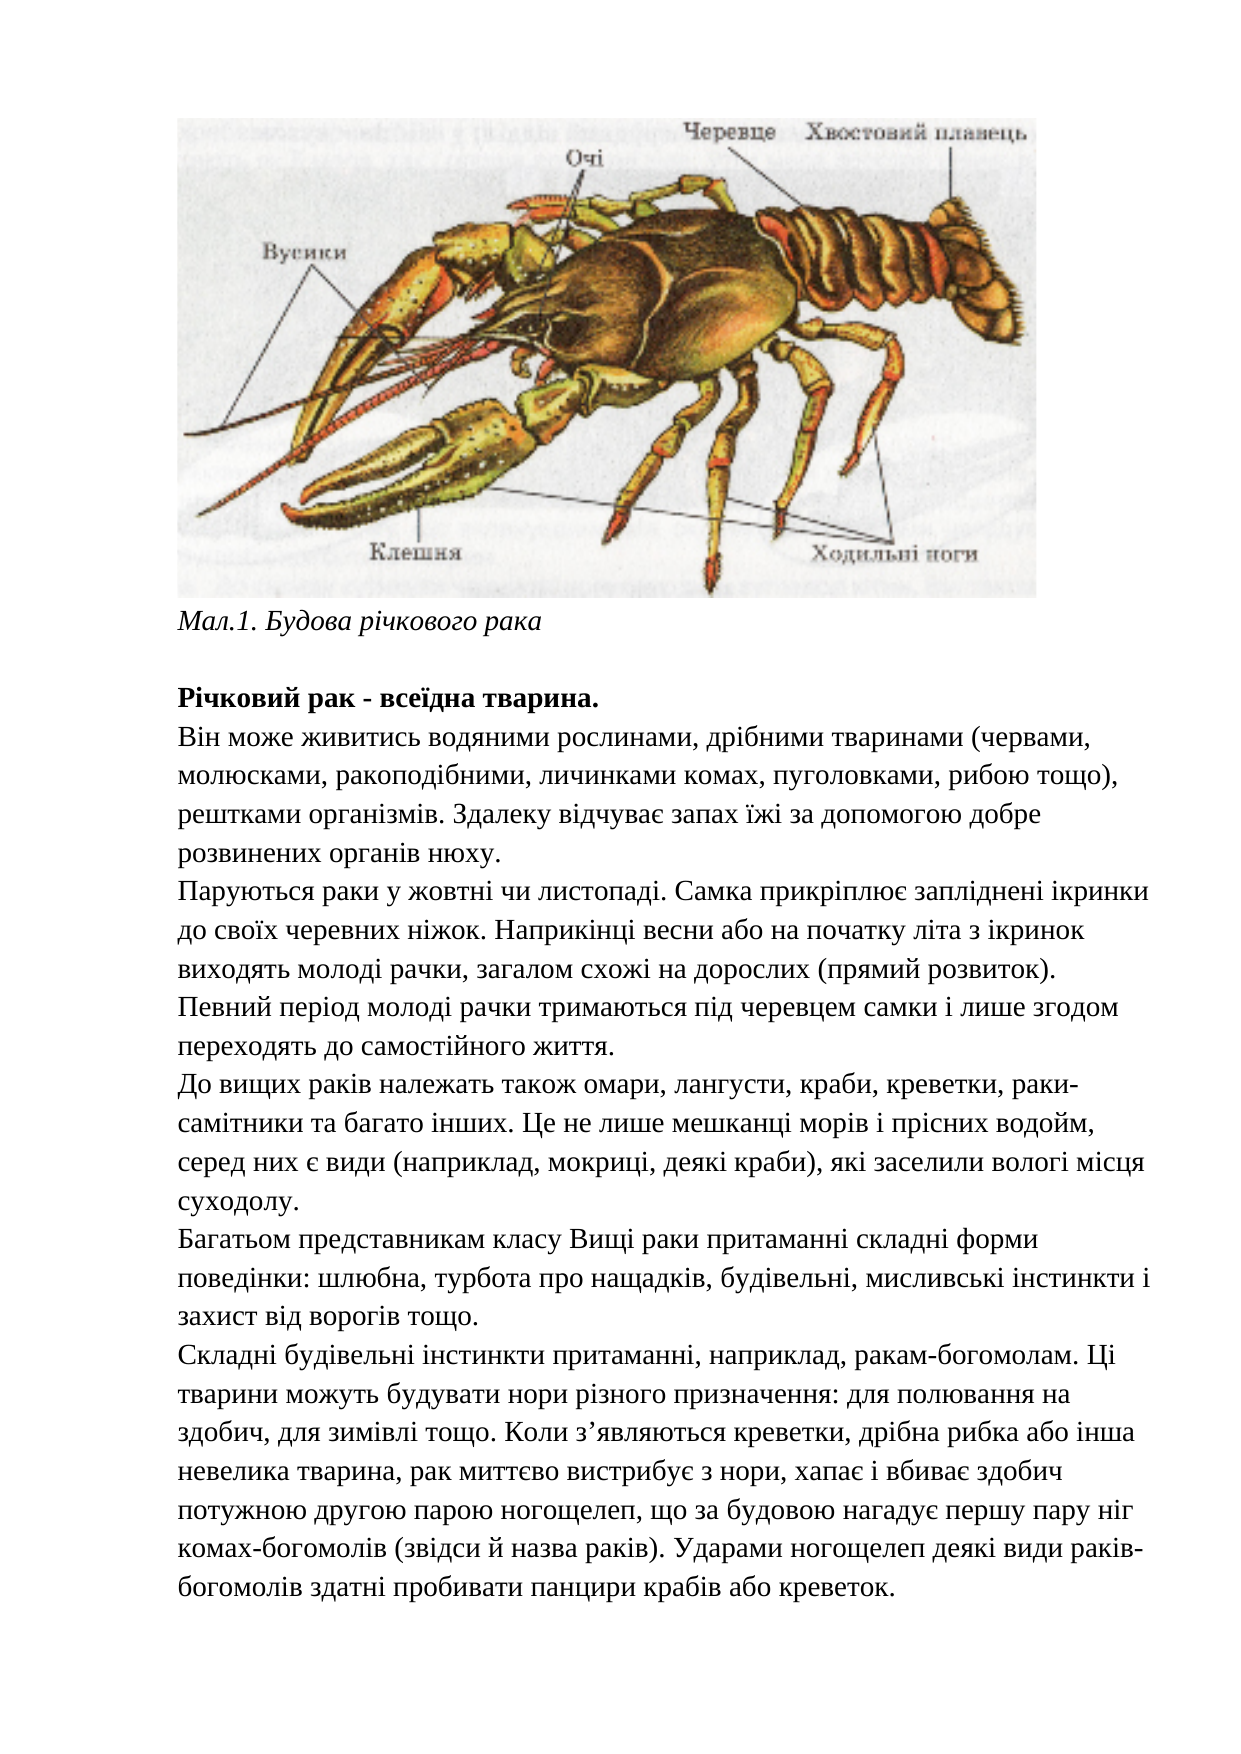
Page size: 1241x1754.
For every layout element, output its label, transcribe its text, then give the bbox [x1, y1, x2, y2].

text Багатьом представникам класу Вищі раки притаманні складні форми поведінки: шлюбна, турбота про нащадків, будівельні, мисливські інстинкти і захист від ворогів тощо. [177, 1216, 1152, 1332]
text Мал.1. Будова річкового рака [177, 598, 1152, 636]
picture [177, 118, 1037, 598]
text Паруються раки у жовтні чи листопаді. Самка прикріплює запліднені ікринки до своїх черевних ніжок. Наприкінці весни або на початку літа з ікринок виходять молоді рачки, загалом схожі на дорослих (прямий розвиток). Певний період молоді рачки тримаються під черевцем самки і лише згодом переходять до самостійного життя. До вищих раків належать також омари, лангусти, краби, креветки, раки-самітники та багато інших. Це не лише мешканці морів і прісних водойм, серед них є види (наприклад, мокриці, деякі краби), які заселили вологі місця суходолу. [177, 868, 1152, 1216]
text Складні будівельні інстинкти притаманні, наприклад, ракам-богомолам. Ці тварини можуть будувати нори різного призначення: для полювання на здобич, для зимівлі тощо. Коли з’являються креветки, дрібна рибка або інша невелика тварина, рак миттєво вистрибує з нори, хапає і вбиває здобич потужною другою парою ногощелеп, що за будовою нагадує першу пару ніг комах-богомолів (звідси й назва раків). Ударами ногощелеп деякі види раків-богомолів здатні пробивати панцири крабів або креветок. [177, 1332, 1152, 1603]
text Він може живитись водяними рослинами, дрібними тваринами (червами, молюсками, ракоподібними, личинками комах, пуголовками, рибою тощо), рештками організмів. Здалеку відчуває запах їжі за допомогою добре розвинених органів нюху. [177, 714, 1152, 868]
text Річковий рак - всеїдна тварина. [177, 636, 1152, 714]
